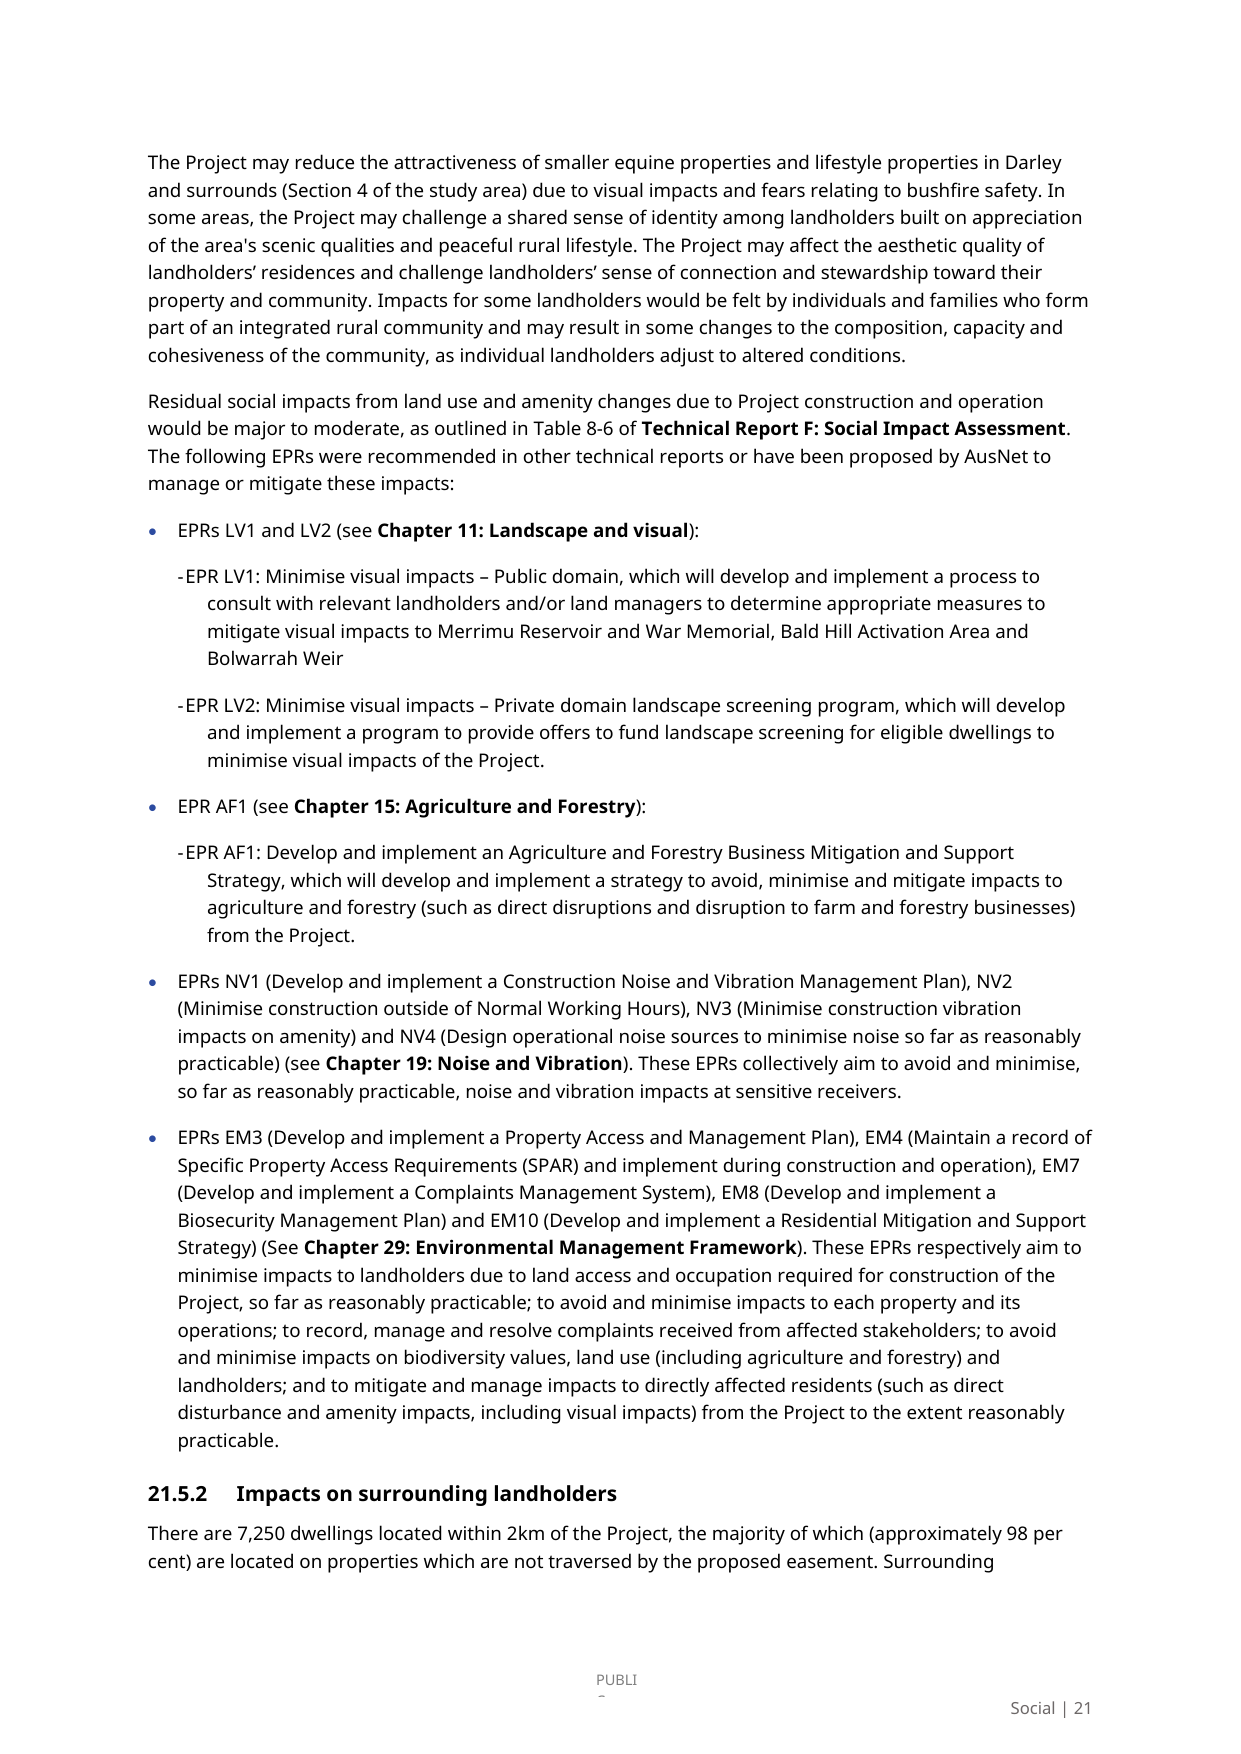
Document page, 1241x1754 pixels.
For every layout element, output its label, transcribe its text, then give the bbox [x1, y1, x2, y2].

list EPR AF1: Develop and implement an Agriculture and Forestry Business Mitigation and Support Strategy, which will develop and implement a strategy to avoid, minimise and mitigate impacts to agriculture and forestry (such as direct disruptions and disruption to farm and forestry businesses) from the Project. [177, 839, 1092, 947]
list EPR LV1: Minimise visual impacts – Public domain, which will develop and implement a process to consult with relevant landholders and/or land managers to determine appropriate measures to mitigate visual impacts to Merrimu Reservoir and War Memorial, Bald Hill Activation Area and Bolwarrah Weir [177, 563, 1092, 671]
text The Project may reduce the attractiveness of smaller equine properties and lifestyle properties in Darley and surrounds (Section 4 of the study area) due to visual impacts and fears relating to bushfire safety. In some areas, the Project may challenge a shared sense of identity among landholders built on appreciation of the area's scenic qualities and peaceful rural lifestyle. The Project may affect the aesthetic quality of landholders’ residences and challenge landholders’ sense of connection and stewardship toward their property and community. Impacts for some landholders would be felt by individuals and families who form part of an integrated rural community and may result in some changes to the composition, capacity and cohesiveness of the community, as individual landholders adjust to altered conditions. [148, 149, 1092, 367]
list EPRs LV1 and LV2 (see Chapter 11: Landscape and visual): [148, 517, 1092, 542]
list EPR AF1 (see Chapter 15: Agriculture and Forestry): [148, 793, 1092, 819]
list EPR LV2: Minimise visual impacts – Private domain landscape screening program, which will develop and implement a program to provide offers to fund landscape screening for eligible dwellings to minimise visual impacts of the Project. [177, 692, 1092, 772]
text Residual social impacts from land use and amenity changes due to Project construction and operation would be major to moderate, as outlined in Table 8-6 of Technical Report F: Social Impact Assessment. The following EPRs were recommended in other technical reports or have been proposed by AusNet to manage or mitigate these impacts: [148, 388, 1092, 496]
list EPRs NV1 (Develop and implement a Construction Noise and Vibration Management Plan), NV2 (Minimise construction outside of Normal Working Hours), NV3 (Minimise construction vibration impacts on amenity) and NV4 (Design operational noise sources to minimise noise so far as reasonably practicable) (see Chapter 19: Noise and Vibration). These EPRs collectively aim to avoid and minimise, so far as reasonably practicable, noise and vibration impacts at sensitive receivers. [148, 968, 1092, 1104]
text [148, 1520, 1092, 1573]
list EPRs EM3 (Develop and implement a Property Access and Management Plan), EM4 (Maintain a record of Specific Property Access Requirements (SPAR) and implement during construction and operation), EM7 (Develop and implement a Complaints Management System), EM8 (Develop and implement a Biosecurity Management Plan) and EM10 (Develop and implement a Residential Mitigation and Support Strategy) (See Chapter 29: Environmental Management Framework). These EPRs respectively aim to minimise impacts to landholders due to land access and occupation required for construction of the Project, so far as reasonably practicable; to avoid and minimise impacts to each property and its operations; to record, manage and resolve complaints received from affected stakeholders; to avoid and minimise impacts on biodiversity values, land use (including agriculture and forestry) and landholders; and to mitigate and manage impacts to directly affected residents (such as direct disturbance and amenity impacts, including visual impacts) from the Project to the extent reasonably practicable. [148, 1124, 1092, 1452]
subtitle Impacts on surrounding landholders [148, 1479, 1092, 1508]
